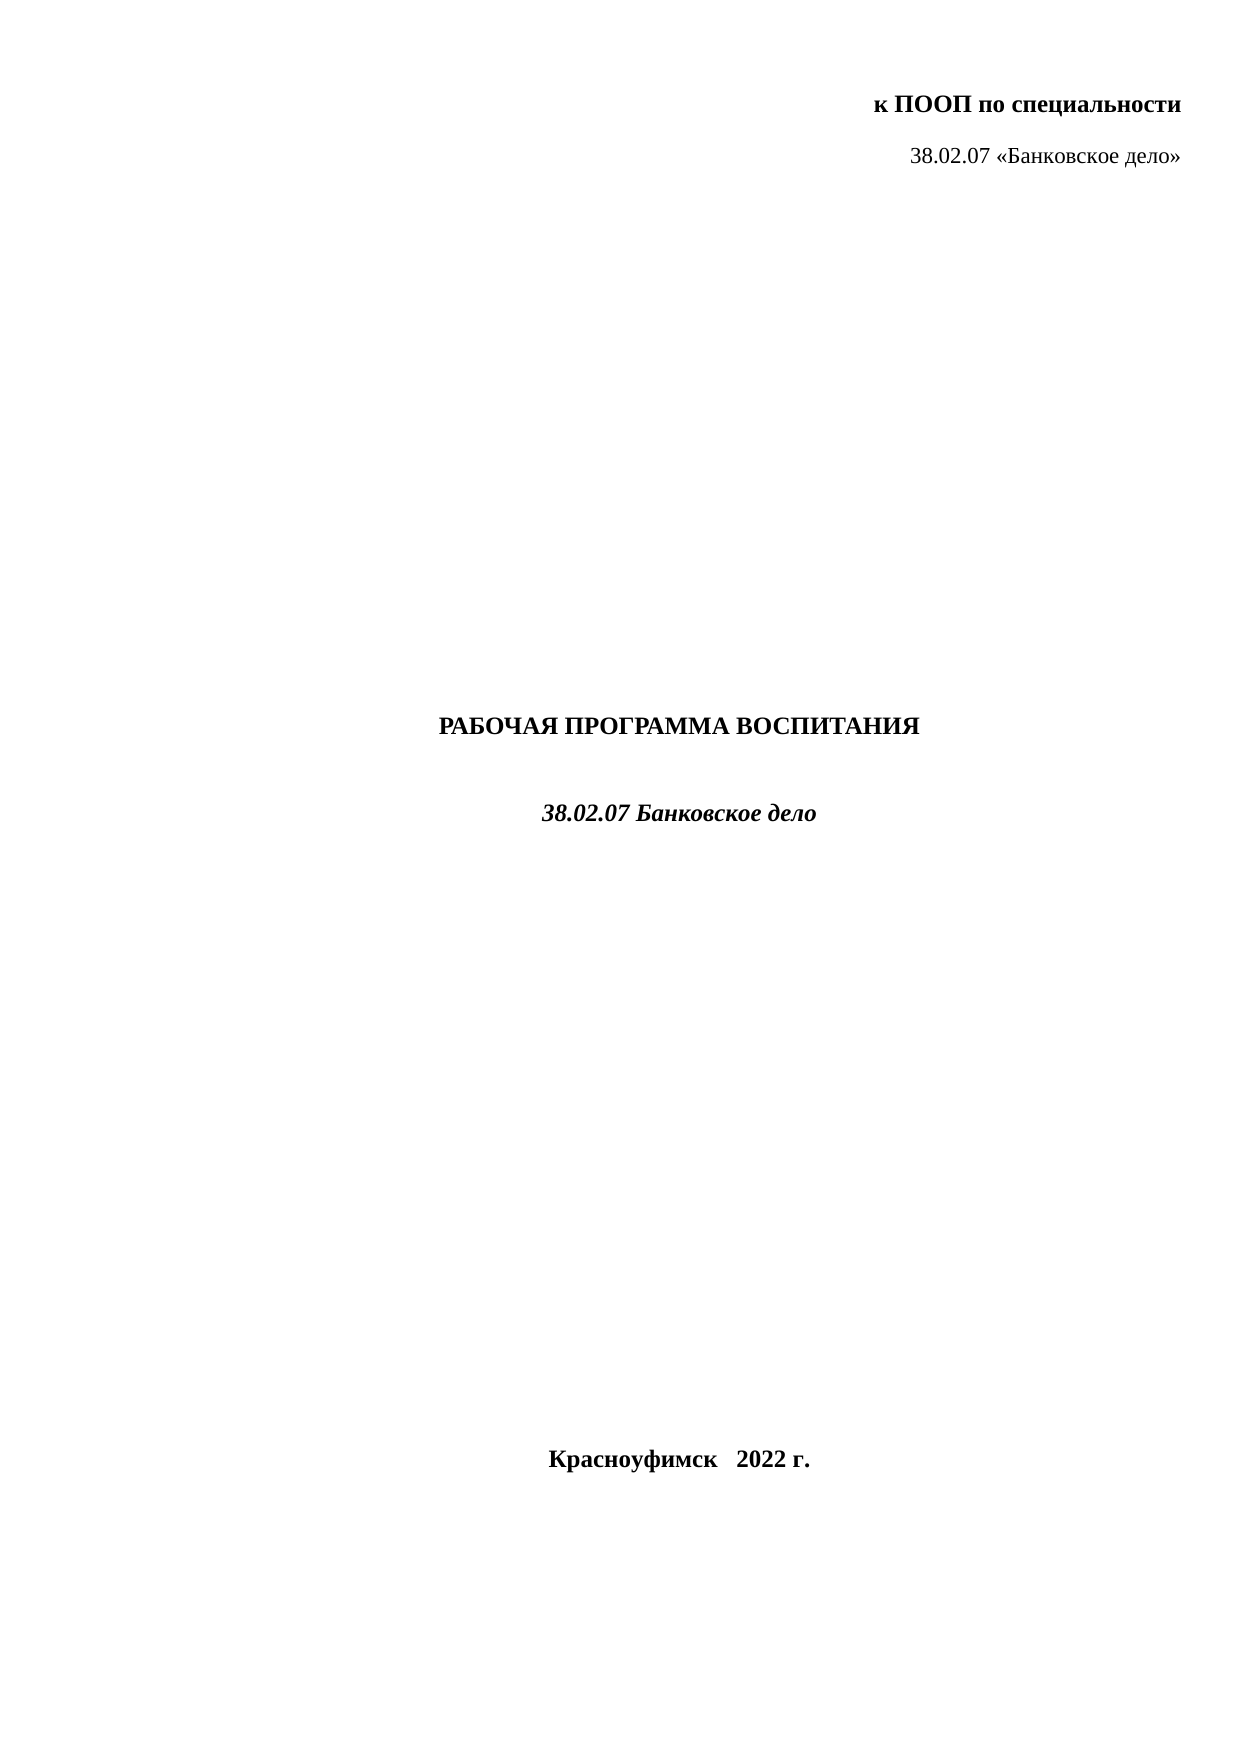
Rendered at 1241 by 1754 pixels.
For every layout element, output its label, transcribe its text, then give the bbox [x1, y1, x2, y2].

text 38.02.07 Банковское дело [177, 798, 1181, 827]
subtitle РАБОЧАЯ ПРОГРАММА ВОСПИТАНИЯ [177, 711, 1181, 740]
text 38.02.07 «Банковское дело» [177, 142, 1181, 169]
text к ПООП по специальности [177, 89, 1181, 117]
text Красноуфимск . [177, 1444, 1181, 1473]
